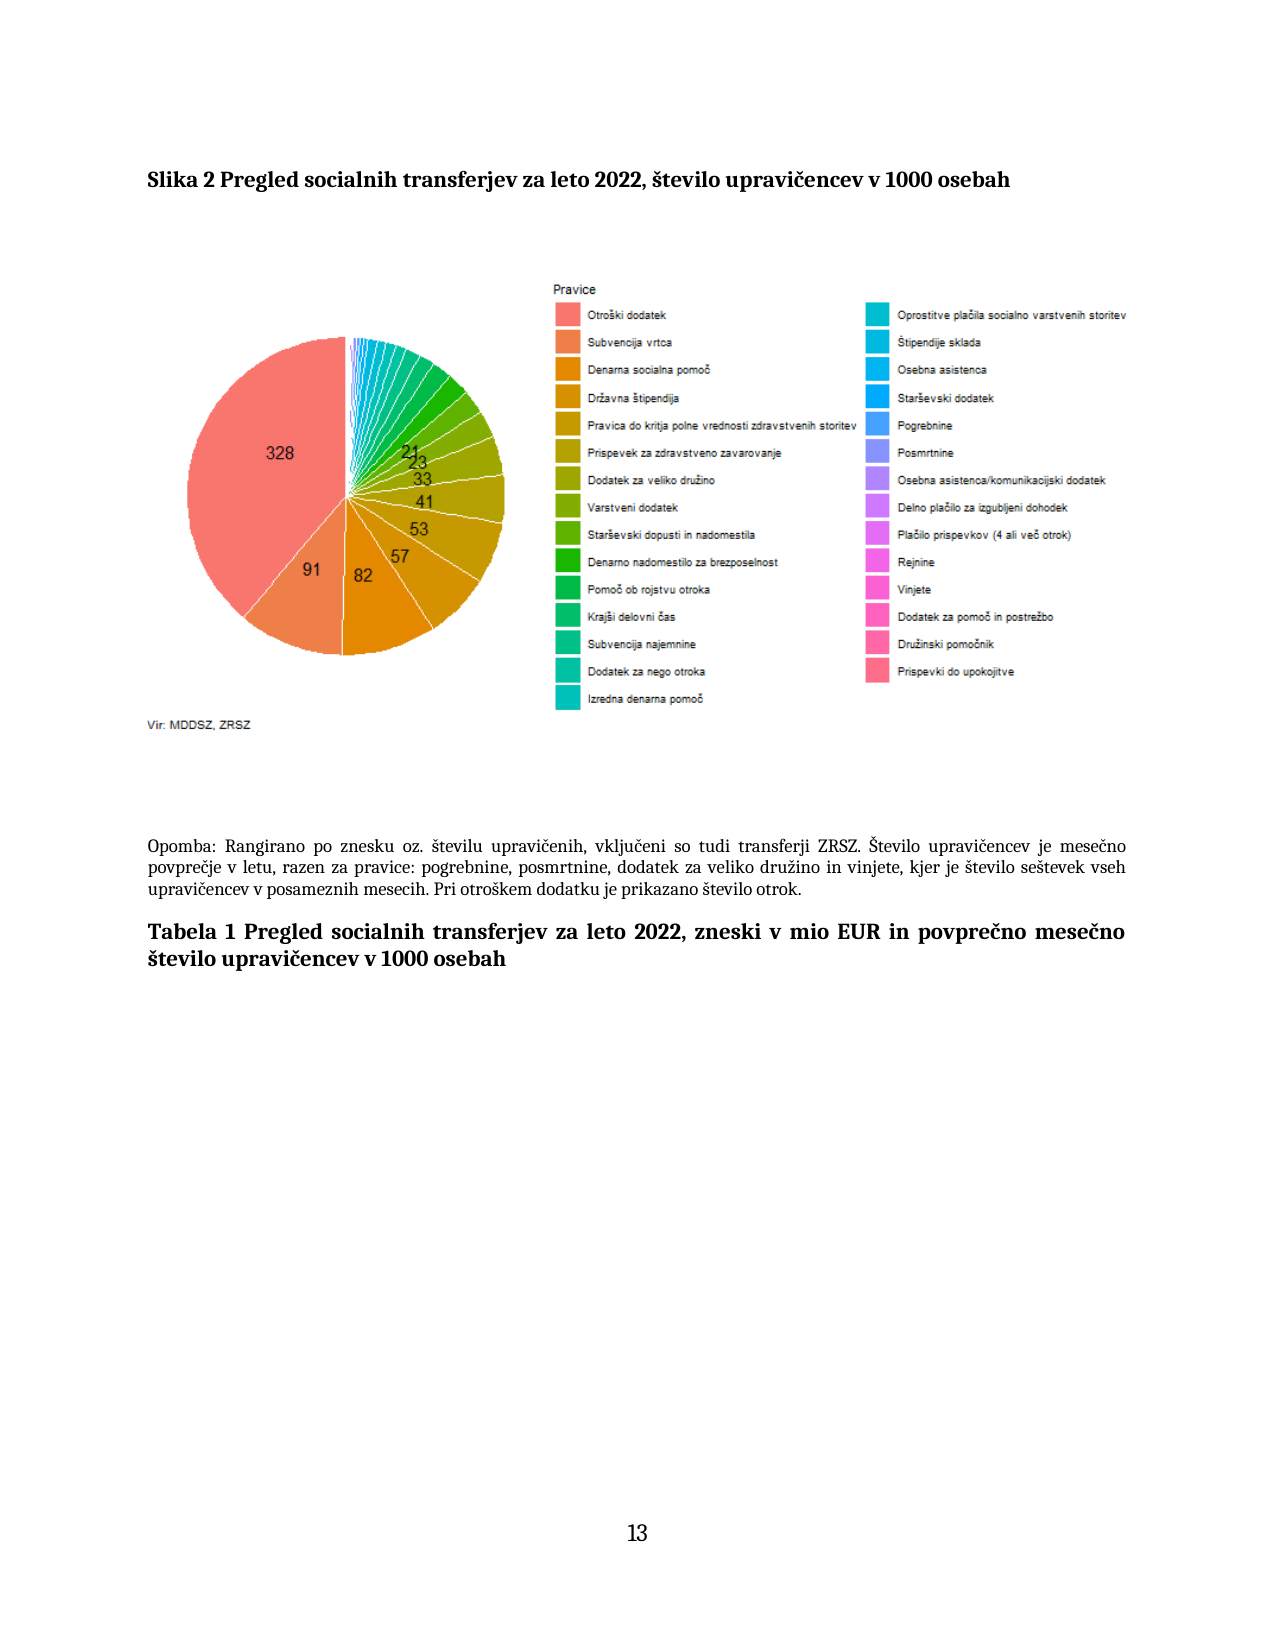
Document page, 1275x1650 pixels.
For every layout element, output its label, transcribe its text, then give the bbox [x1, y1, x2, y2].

picture [147, 211, 1127, 817]
text Opomba: Rangirano po znesku oz. številu upravičenih, vključeni so tudi transferji ZRSZ. Število upravičencev je mesečno povprečje v letu, razen za pravice: pogrebnine, posmrtnine, dodatek za veliko družino in vinjete, kjer je število seštevek vseh upravičencev v posameznih mesecih. Pri otroškem dodatku je prikazano število otrok. [148, 836, 1127, 900]
text Tabela 1 Pregled socialnih transferjev za leto 2022, zneski v mio EUR in povprečno mesečno število upravičencev v 1000 osebah [148, 919, 1127, 972]
text Slika 2 Pregled socialnih transferjev za leto 2022, število upravičencev v 1000 osebah [148, 166, 1127, 193]
